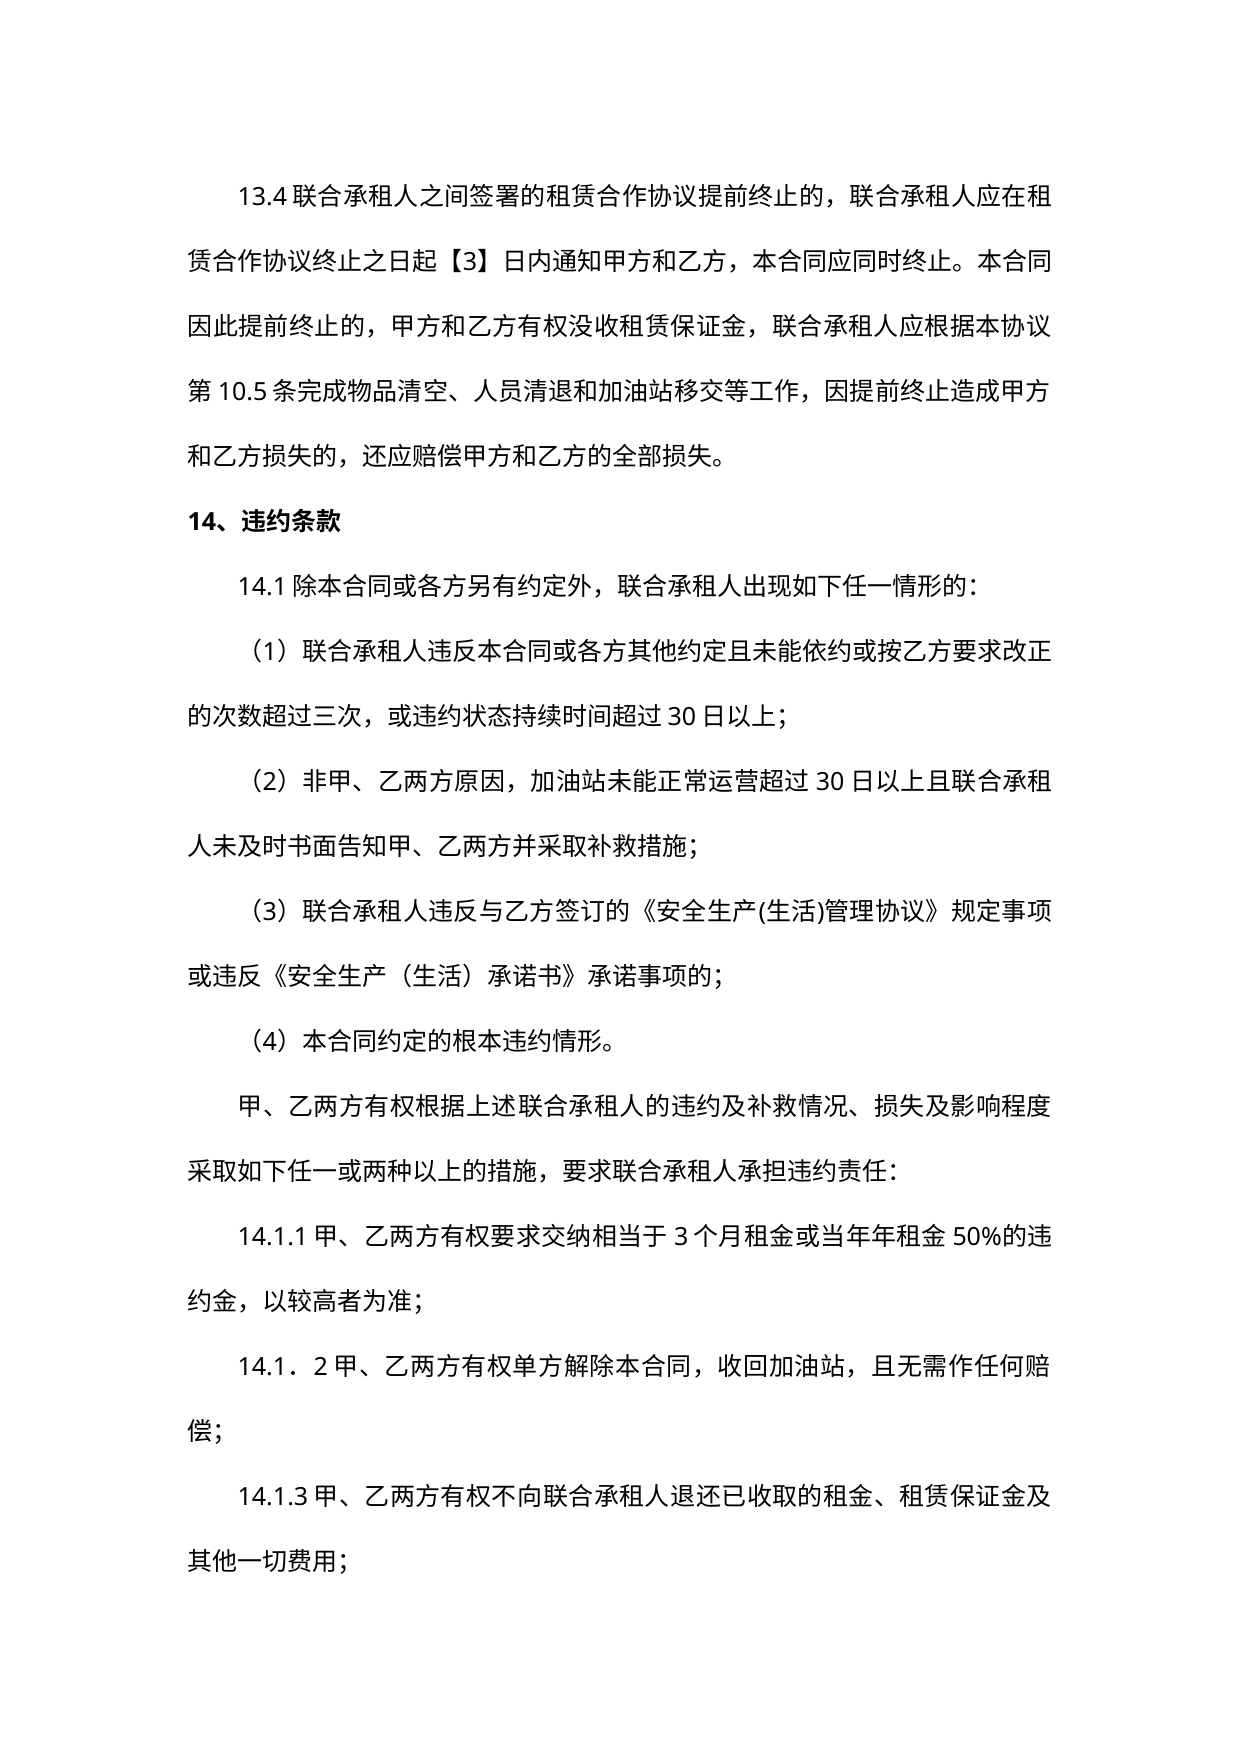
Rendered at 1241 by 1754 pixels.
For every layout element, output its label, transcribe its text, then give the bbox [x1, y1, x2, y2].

list 非甲、乙两方原因，加油站未能正常运营超过30日以上且联合承租人未及时书面告知甲、乙两方并采取补救措施； [187, 747, 1053, 877]
text 甲、乙两方有权根据上述联合承租人的违约及补救情况、损失及影响程度采取如下任一或两种以上的措施，要求联合承租人承担违约责任： [187, 1072, 1053, 1202]
text 14.1．2甲、乙两方有权单方解除本合同，收回加油站，且无需作任何赔偿； [187, 1332, 1053, 1462]
list 联合承租人违反本合同或各方其他约定且未能依约或按乙方要求改正的次数超过三次，或违约状态持续时间超过30日以上； [187, 617, 1053, 747]
text 13.4联合承租人之间签署的租赁合作协议提前终止的，联合承租人应在租赁合作协议终止之日起【3】日内通知甲方和乙方，本合同应同时终止。本合同因此提前终止的，甲方和乙方有权没收租赁保证金，联合承租人应根据本协议第10.5条完成物品清空、人员清退和加油站移交等工作，因提前终止造成甲方和乙方损失的，还应赔偿甲方和乙方的全部损失。 [187, 162, 1053, 487]
text 14.1.3甲、乙两方有权不向联合承租人退还已收取的租金、租赁保证金及其他一切费用； [187, 1462, 1053, 1592]
text 14.1除本合同或各方另有约定外，联合承租人出现如下任一情形的： [187, 552, 1053, 617]
text 14.1.1甲、乙两方有权要求交纳相当于3个月租金或当年年租金50%的违约金，以较高者为准； [187, 1202, 1053, 1332]
text 14、违约条款 [187, 487, 1053, 552]
list 本合同约定的根本违约情形。 [187, 1007, 1053, 1072]
list 联合承租人违反与乙方签订的《安全生产(生活)管理协议》规定事项或违反《安全生产（生活）承诺书》承诺事项的； [187, 877, 1053, 1007]
